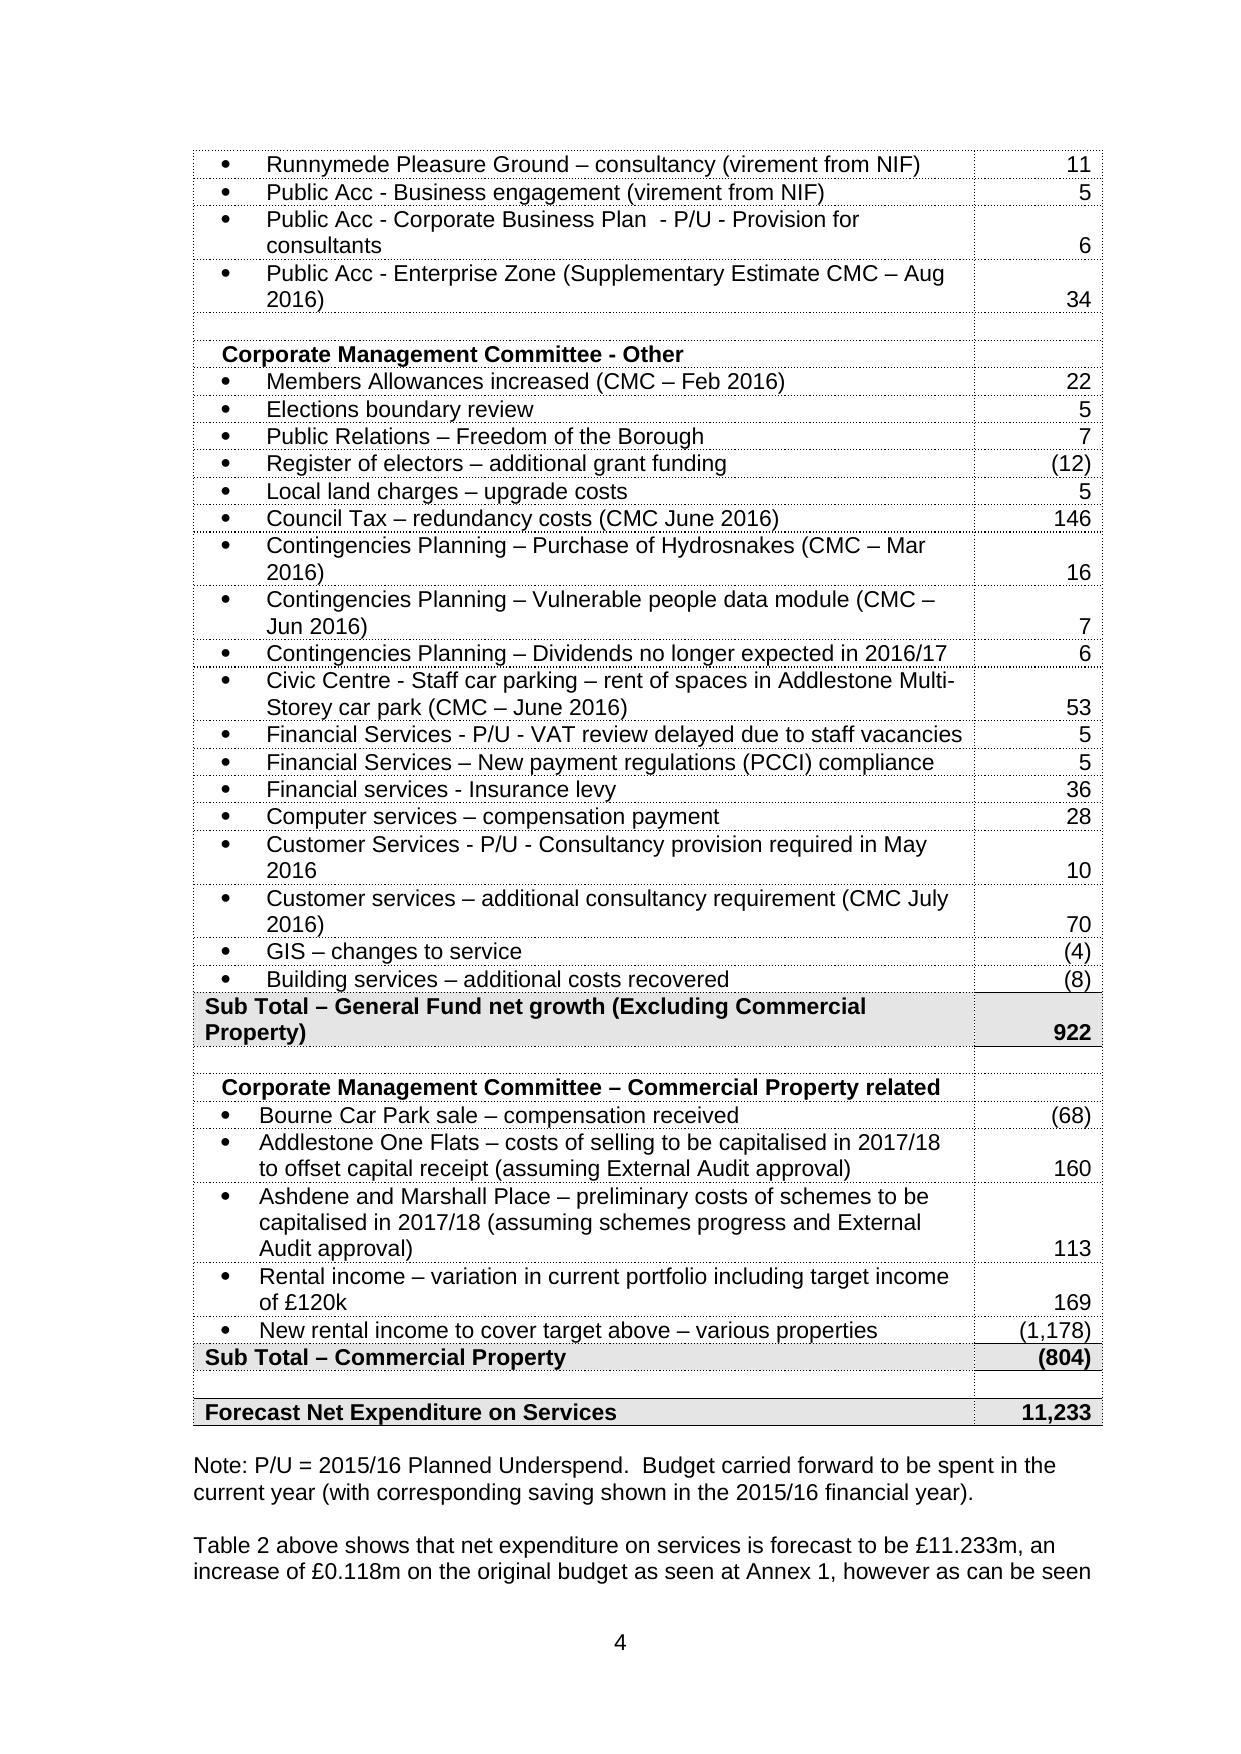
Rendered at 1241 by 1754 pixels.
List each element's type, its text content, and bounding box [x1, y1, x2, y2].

table_cell Civic Centre - Staff car parking – rent of spaces in Addlestone Multi-Storey car park (CMC – June 2016) [193, 666, 974, 720]
table_cell Runnymede Pleasure Ground – consultancy (virement from NIF) [193, 150, 974, 177]
table_cell 5 [975, 178, 1103, 205]
table_cell (12) [975, 449, 1103, 477]
table_cell 7 [975, 585, 1103, 639]
table_cell [975, 1047, 1103, 1073]
table_cell [193, 1046, 974, 1073]
table_cell Members Allowances increased (CMC – Feb 2016) [193, 367, 974, 394]
table_cell (804) [975, 1344, 1103, 1370]
table_cell 5 [975, 395, 1103, 422]
table_cell Financial services - Insurance levy [193, 775, 974, 802]
table_cell Building services – additional costs recovered [193, 965, 974, 992]
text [118, 1532, 1122, 1584]
table_cell New rental income to cover target above – various properties [193, 1316, 974, 1343]
table_cell (8) [975, 965, 1103, 992]
table_cell 22 [975, 367, 1103, 394]
table_cell 146 [975, 504, 1103, 531]
table_cell [193, 1370, 974, 1398]
table_cell Local land charges – upgrade costs [193, 477, 974, 504]
table_cell 5 [975, 477, 1103, 504]
table_cell 169 [975, 1262, 1103, 1316]
table_cell [975, 1073, 1103, 1101]
table_cell 11 [975, 150, 1103, 177]
table_cell (1,178) [975, 1316, 1103, 1343]
table_cell Council Tax – redundancy costs (CMC June 2016) [193, 504, 974, 531]
table_cell 5 [975, 720, 1103, 747]
table_cell Bourne Car Park sale – compensation received [193, 1101, 974, 1128]
table_cell Financial Services – New payment regulations (PCCI) compliance [193, 748, 974, 775]
table_cell 113 [975, 1182, 1103, 1262]
table_cell (4) [975, 937, 1103, 964]
table_cell [193, 312, 974, 340]
table_cell Public Relations – Freedom of the Borough [193, 422, 974, 449]
table_cell 7 [975, 422, 1103, 449]
table_cell Sub Total – General Fund net growth (Excluding Commercial Property) [193, 992, 974, 1046]
text Note: P/U = 2015/16 Planned Underspend. Budget carried forward to be spent in the current year (with corresponding saving shown in the 2015/16 financial year). [118, 1452, 1122, 1505]
table_cell 28 [975, 802, 1103, 830]
table_cell Customer Services - P/U - Consultancy provision required in May 2016 [193, 830, 974, 883]
table_cell Addlestone One Flats – costs of selling to be capitalised in 2017/18 to offset capital receipt (assuming External Audit approval) [193, 1128, 974, 1182]
table_cell Corporate Management Committee – Commercial Property related [193, 1073, 974, 1101]
table_cell Register of electors – additional grant funding [193, 449, 974, 477]
table_cell Contingencies Planning – Purchase of Hydrosnakes (CMC – Mar 2016) [193, 531, 974, 585]
table_cell Forecast Net Expenditure on Services [193, 1399, 974, 1425]
table_cell Public Acc - Enterprise Zone (Supplementary Estimate CMC – Aug 2016) [193, 259, 974, 312]
table_cell Elections boundary review [193, 395, 974, 422]
table_cell 160 [975, 1128, 1103, 1182]
table_cell Computer services – compensation payment [193, 802, 974, 830]
table_cell Public Acc - Corporate Business Plan - P/U - Provision for consultants [193, 205, 974, 258]
table_cell 36 [975, 775, 1103, 802]
table_cell GIS – changes to service [193, 937, 974, 964]
table_cell Sub Total – Commercial Property [193, 1343, 974, 1370]
table_cell (68) [975, 1101, 1103, 1128]
table_cell Financial Services - P/U - VAT review delayed due to staff vacancies [193, 720, 974, 747]
table_cell [975, 340, 1103, 367]
table_cell Rental income – variation in current portfolio including target income of £120k [193, 1262, 974, 1316]
table_cell Contingencies Planning – Dividends no longer expected in 2016/17 [193, 639, 974, 666]
table_cell 53 [975, 666, 1103, 720]
table_cell 6 [975, 205, 1103, 258]
table_cell 922 [975, 992, 1103, 1046]
table_cell 11,233 [975, 1398, 1103, 1425]
table_cell 70 [975, 884, 1103, 937]
table_cell 5 [975, 748, 1103, 775]
table_cell [975, 312, 1103, 340]
table_cell Corporate Management Committee - Other [193, 340, 974, 367]
table_cell Public Acc - Business engagement (virement from NIF) [193, 178, 974, 205]
table_cell 34 [975, 259, 1103, 312]
table_cell 10 [975, 830, 1103, 883]
table_cell 6 [975, 639, 1103, 666]
table_cell Contingencies Planning – Vulnerable people data module (CMC – Jun 2016) [193, 585, 974, 639]
table_cell Customer services – additional consultancy requirement (CMC July 2016) [193, 884, 974, 937]
table_cell 16 [975, 531, 1103, 585]
table_cell Ashdene and Marshall Place – preliminary costs of schemes to be capitalised in 2017/18 (assuming schemes progress and External Audit approval) [193, 1182, 974, 1262]
table_cell [975, 1370, 1103, 1398]
